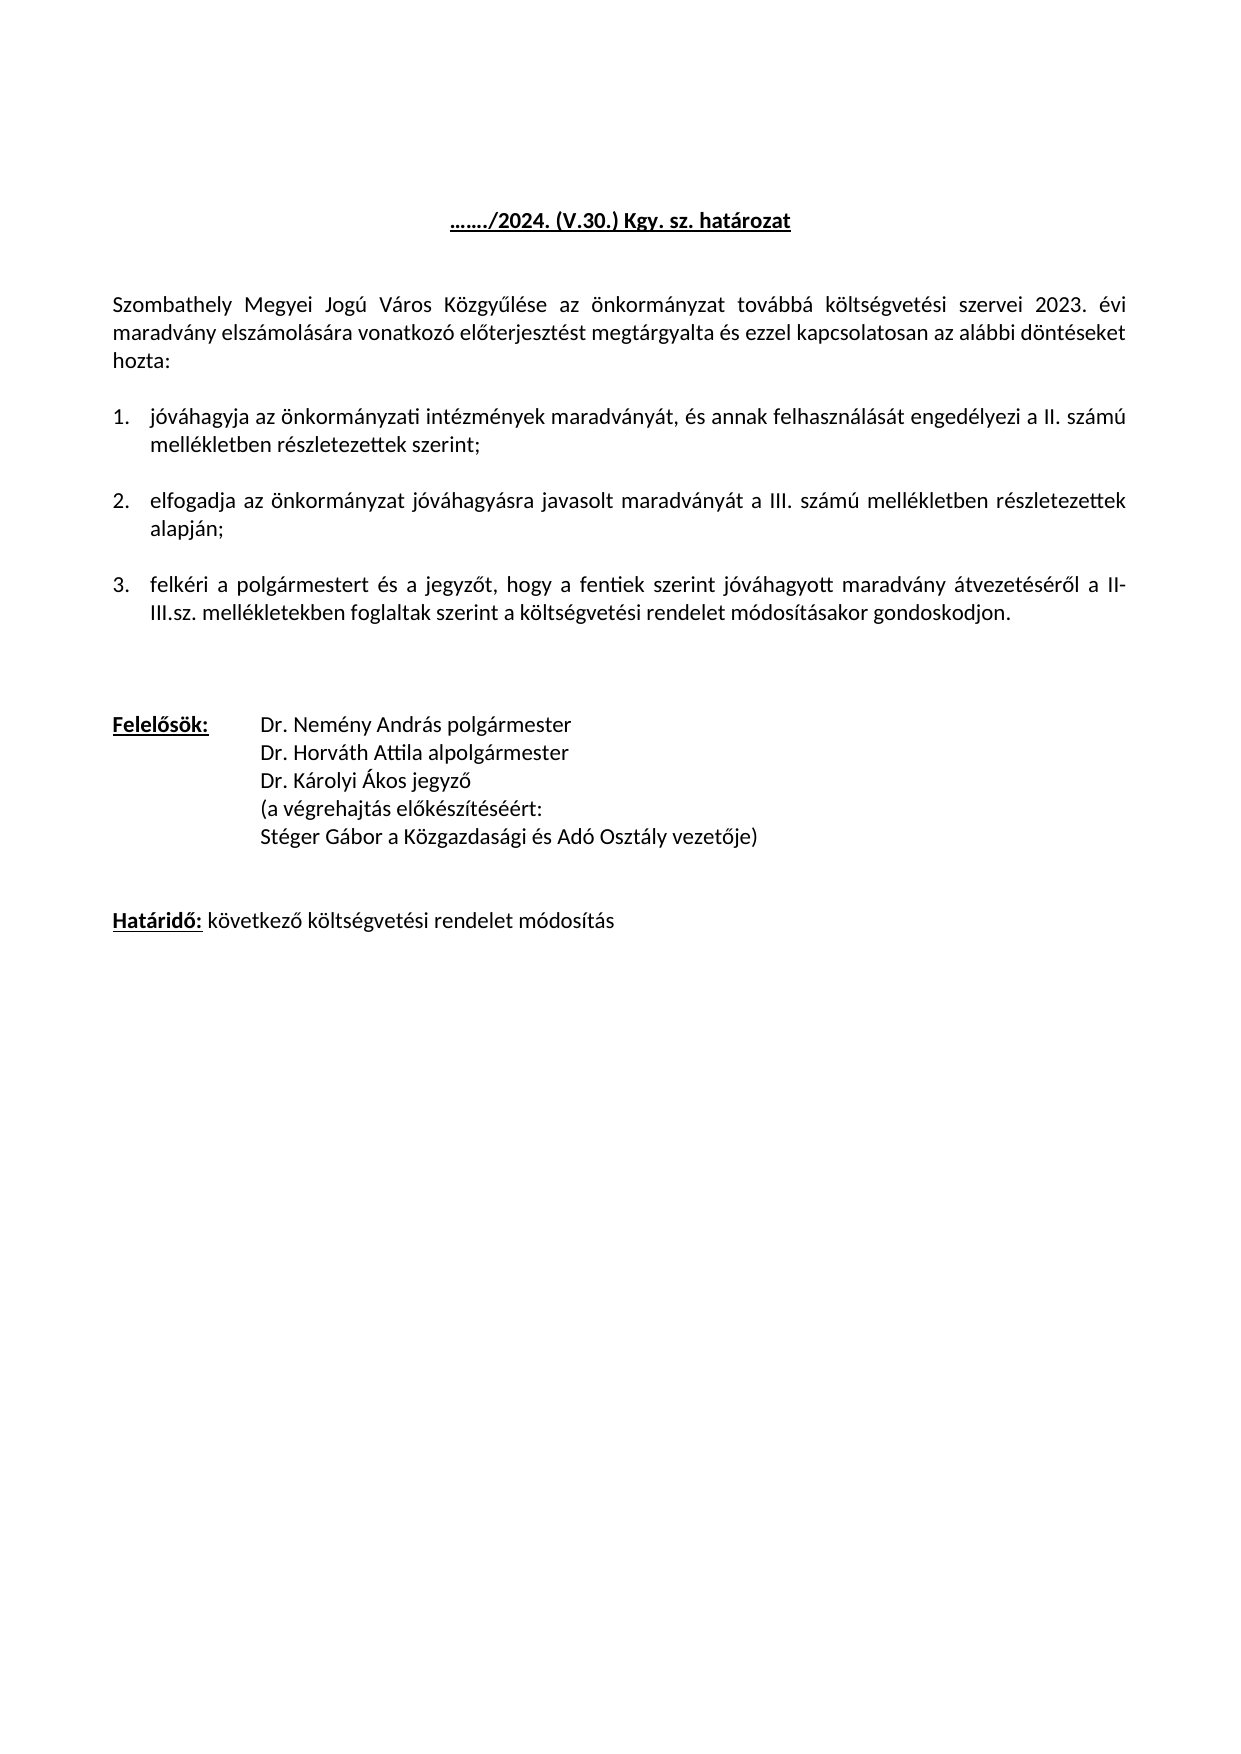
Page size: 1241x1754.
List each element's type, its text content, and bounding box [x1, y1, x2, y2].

list elfogadja az önkormányzat jóváhagyásra javasolt maradványát a III. számú mellékletben részletezettek alapján; [112, 486, 1128, 542]
text Felelősök: Dr. Nemény András polgármester [112, 710, 1128, 738]
text Határidő: következő költségvetési rendelet módosítás [112, 907, 1128, 934]
text Stéger Gábor a Közgazdasági és Adó Osztály vezetője) [112, 822, 1128, 851]
list jóváhagyja az önkormányzati intézmények maradványát, és annak felhasználását engedélyezi a II. számú mellékletben részletezettek szerint; [112, 402, 1128, 458]
list felkéri a polgármestert és a jegyzőt, hogy a fentiek szerint jóváhagyott maradvány átvezetéséről a II-III.sz. mellékletekben foglaltak szerint a költségvetési rendelet módosításakor gondoskodjon. [112, 570, 1128, 626]
text Dr. Károlyi Ákos jegyző [186, 766, 1128, 794]
text Dr. Horváth Attila alpolgármester [112, 738, 1128, 766]
text Szombathely Megyei Jogú Város Közgyűlése az önkormányzat továbbá költségvetési szervei 2023. évi maradvány elszámolására vonatkozó előterjesztést megtárgyalta és ezzel kapcsolatosan az alábbi döntéseket hozta: [112, 290, 1128, 374]
text ……./2024. (V.30.) Kgy. sz. határozat [112, 206, 1128, 234]
text (a végrehajtás előkészítéséért: [186, 794, 1128, 822]
